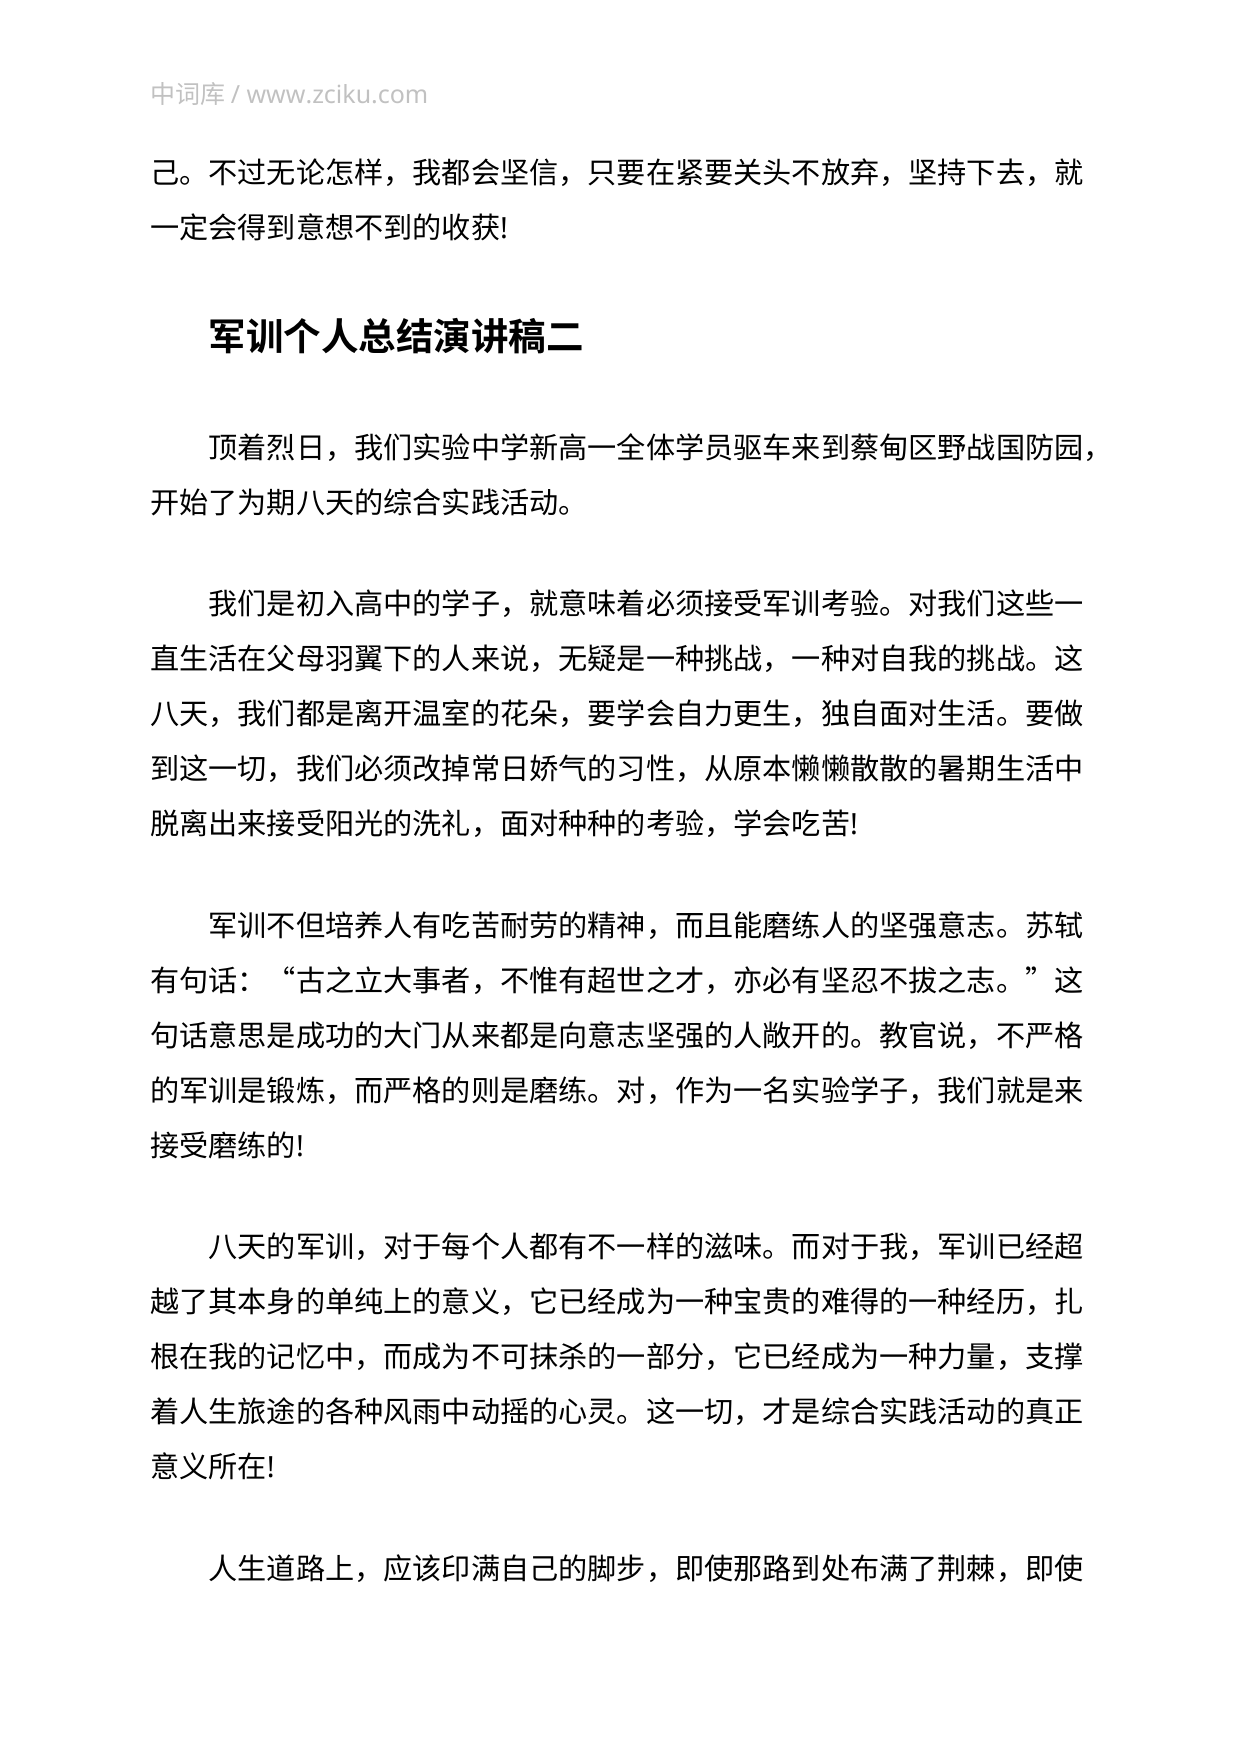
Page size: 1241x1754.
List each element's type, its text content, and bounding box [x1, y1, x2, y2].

text 八天的军训，对于每个人都有不一样的滋味。而对于我，军训已经超越了其本身的单纯上的意义，它已经成为一种宝贵的难得的一种经历，扎根在我的记忆中，而成为不可抹杀的一部分，它已经成为一种力量，支撑着人生旅途的各种风雨中动摇的心灵。这一切，才是综合实践活动的真正意义所在! [150, 1224, 1090, 1486]
text 军训不但培养人有吃苦耐劳的精神，而且能磨练人的坚强意志。苏轼有句话：“古之立大事者，不惟有超世之才，亦必有坚忍不拔之志。”这句话意思是成功的大门从来都是向意志坚强的人敞开的。教官说，不严格的军训是锻炼，而严格的则是磨练。对，作为一名实验学子，我们就是来接受磨练的! [150, 902, 1090, 1164]
text 顶着烈日，我们实验中学新高一全体学员驱车来到蔡甸区野战国防园，开始了为期八天的综合实践活动。 [150, 424, 1090, 521]
text 军训个人总结演讲稿二 [150, 307, 1090, 361]
text 我们是初入高中的学子，就意味着必须接受军训考验。对我们这些一直生活在父母羽翼下的人来说，无疑是一种挑战，一种对自我的挑战。这八天，我们都是离开温室的花朵，要学会自力更生，独自面对生活。要做到这一切，我们必须改掉常日娇气的习性，从原本懒懒散散的暑期生活中脱离出来接受阳光的洗礼，面对种种的考验，学会吃苦! [150, 581, 1090, 843]
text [150, 1546, 1090, 1588]
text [150, 150, 1090, 247]
